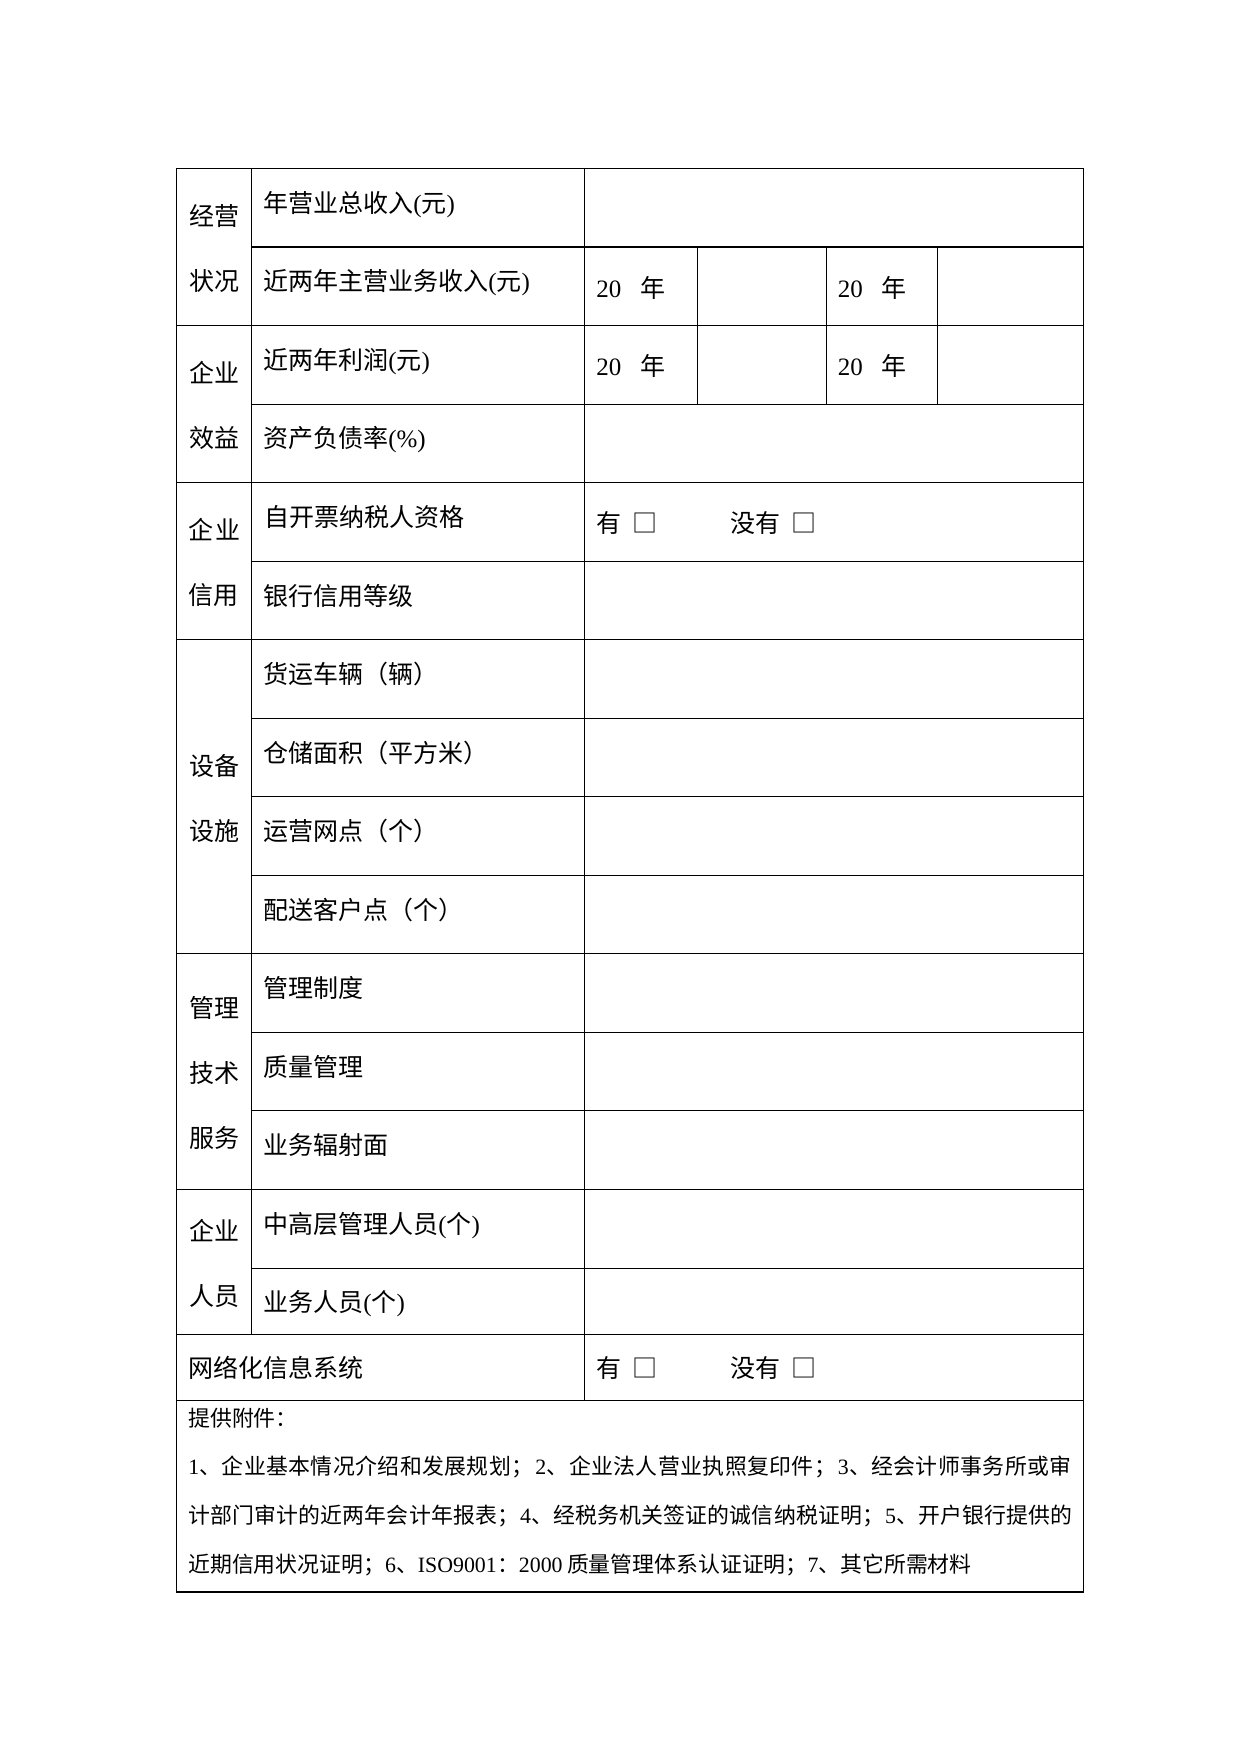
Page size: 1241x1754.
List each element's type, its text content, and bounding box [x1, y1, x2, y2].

table_cell [938, 326, 1083, 403]
table_cell [585, 562, 1083, 639]
table_cell 20 年 [585, 248, 697, 325]
table_cell [585, 1190, 1083, 1267]
table_cell 运营网点（个） [252, 797, 584, 875]
table_cell 20 年 [585, 326, 697, 403]
table_cell [698, 248, 826, 325]
table_cell [938, 248, 1083, 325]
table_cell 业务人员(个) [252, 1269, 584, 1333]
table_cell [585, 1033, 1083, 1110]
table_cell 近两年利润(元) [252, 326, 584, 403]
table_cell 20 年 [827, 326, 937, 403]
table_cell 企业效益 [177, 326, 251, 482]
table_cell [585, 719, 1083, 796]
table_cell 自开票纳税人资格 [252, 483, 584, 561]
table_cell 有 □ 没有 □ [585, 483, 1083, 561]
table_cell [585, 405, 1083, 482]
table_cell [585, 876, 1083, 953]
table_cell 经营状况 [177, 169, 251, 325]
table_cell [585, 954, 1083, 1032]
table_cell 中高层管理人员(个) [252, 1190, 584, 1267]
table_cell 业务辐射面 [252, 1111, 584, 1189]
table_cell 资产负债率(%) [252, 405, 584, 482]
table_cell 货运车辆（辆） [252, 640, 584, 718]
table_cell [585, 640, 1083, 718]
table_cell 银行信用等级 [252, 562, 584, 639]
table_cell 企业信用 [177, 483, 251, 639]
table_cell [585, 1269, 1083, 1333]
table_cell [585, 1111, 1083, 1189]
table_cell 管理制度 [252, 954, 584, 1032]
table_cell 网络化信息系统 [177, 1335, 584, 1399]
table_cell 有 □ 没有 □ [585, 1335, 1083, 1399]
table_cell 年营业总收入(元) [252, 169, 584, 246]
table_cell 提供附件： 1、企业基本情况介绍和发展规划；2、企业法人营业执照复印件；3、经会计师事务所或审计部门审计的近两年会计年报表；4、经税务机关签证的诚信纳税证明；5、开户银行提供的近期信用状况证明；6、ISO9001：2000质量管理体系认证证明；7、其它所需材料 [177, 1401, 1083, 1591]
table_cell 20 年 [827, 248, 937, 325]
table_cell 管理技术服务 [177, 954, 251, 1189]
table_cell 质量管理 [252, 1033, 584, 1110]
table_cell 配送客户点（个） [252, 876, 584, 953]
table_cell 仓储面积（平方米） [252, 719, 584, 796]
table_cell [698, 326, 826, 403]
table_cell [585, 169, 1083, 246]
table_cell [585, 797, 1083, 875]
table_cell 设备设施 [177, 640, 251, 953]
table_cell 近两年主营业务收入(元) [252, 248, 584, 325]
table_cell 企业人员 [177, 1190, 251, 1333]
